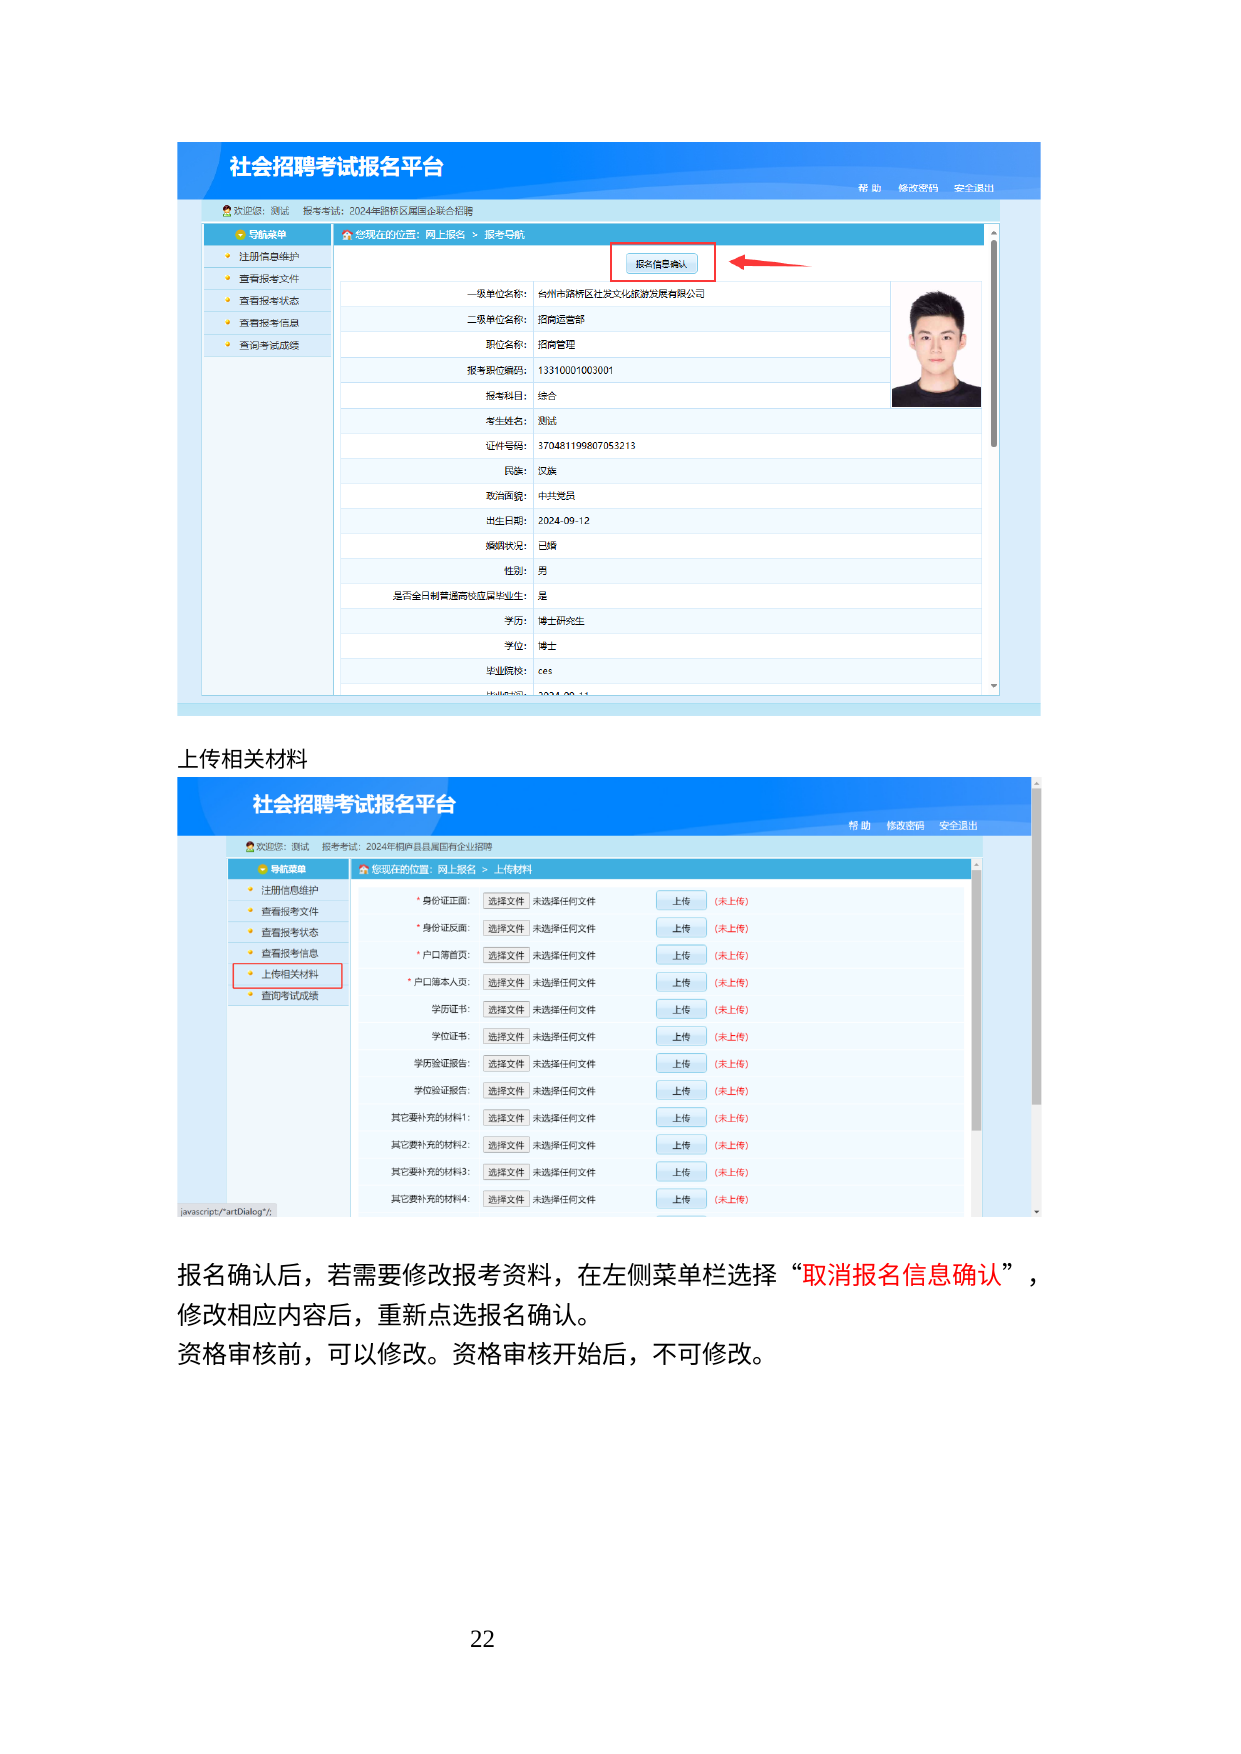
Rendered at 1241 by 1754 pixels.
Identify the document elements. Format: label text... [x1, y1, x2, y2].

text 上传相关材料 [177, 738, 1063, 778]
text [177, 1333, 1063, 1373]
picture [177, 777, 1042, 1217]
picture [177, 142, 1041, 716]
text 报名确认后，若需要修改报考资料，在左侧菜单栏选择“取消报名信息确认”，修改相应内容后，重新点选报名确认。 [177, 1254, 1063, 1333]
